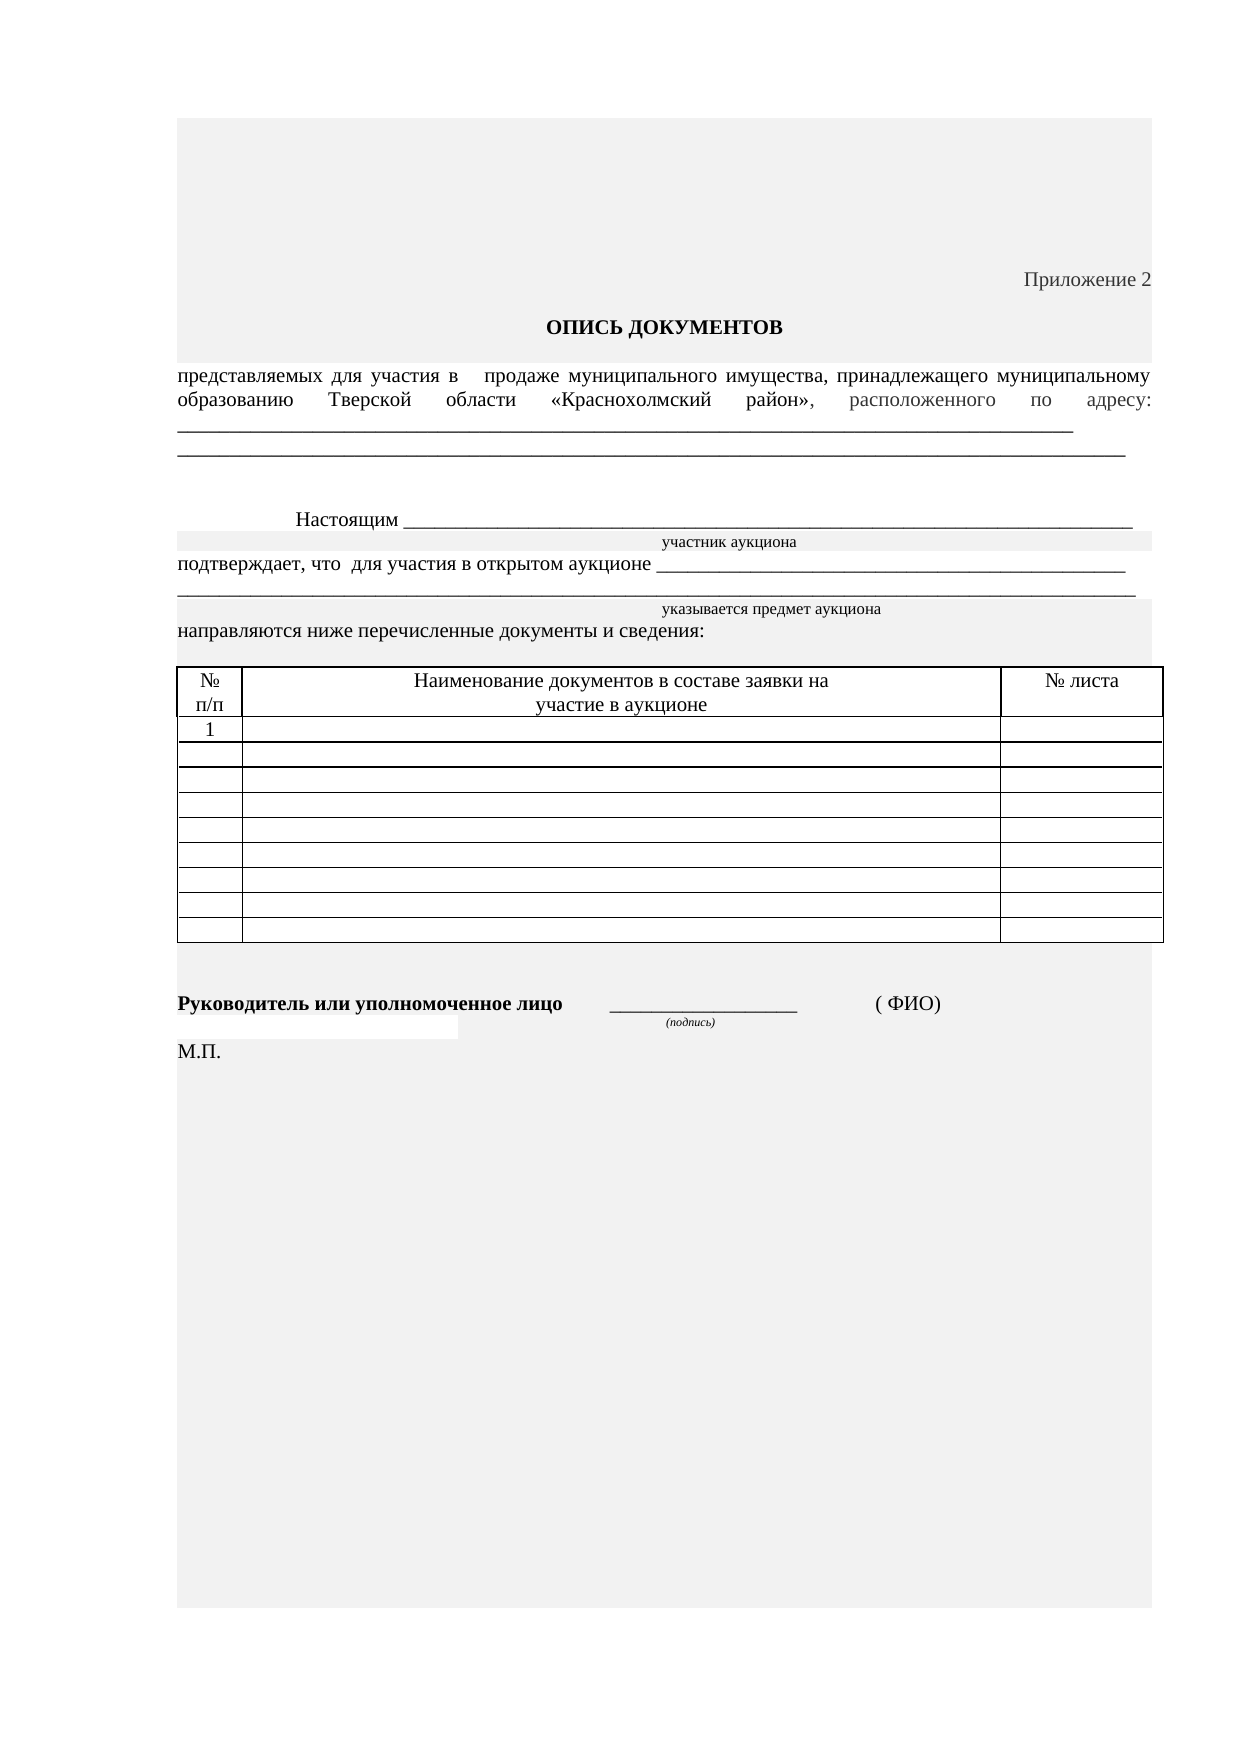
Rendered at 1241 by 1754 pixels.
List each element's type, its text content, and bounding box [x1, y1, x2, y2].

table_cell [178, 893, 242, 917]
table_cell [1001, 867, 1163, 892]
text (подпись) [458, 1015, 1152, 1039]
table_cell [243, 868, 1000, 892]
table_cell [243, 893, 1000, 917]
text Руководитель или уполномоченное лицо __________________ ( ФИО) [177, 991, 1152, 1015]
table_cell [243, 818, 1000, 842]
table_cell [243, 717, 1000, 741]
table_cell [1001, 917, 1163, 942]
table_cell [178, 868, 242, 892]
table_cell [243, 843, 1000, 867]
text ___________________________________________________________________________________________ [177, 435, 1152, 459]
text ____________________________________________________________________________________________ [177, 575, 1152, 599]
table_cell [1001, 792, 1163, 817]
text ОПИСЬ ДОКУМЕНТОВ [177, 315, 1152, 339]
text участник аукциона [177, 531, 1152, 551]
table_cell [1001, 817, 1163, 842]
text представляемых для участия в продаже муниципального имущества, принадлежащего муниципальному образованию Тверской области «Краснохолмский район», расположенного по адресу: ______________________________________________________________________________________ [177, 363, 1152, 435]
table_header Наименование документов в составе заявки на участие в аукционе [243, 668, 1000, 716]
table_cell [178, 818, 242, 842]
text М.П. [177, 1039, 1152, 1063]
table_cell [243, 793, 1000, 817]
table_cell [1001, 892, 1163, 917]
text Настоящим ______________________________________________________________________ [177, 507, 1152, 531]
table_cell [243, 768, 1000, 792]
table_cell [1001, 842, 1163, 867]
table_header № п/п [178, 668, 241, 716]
table_cell [178, 918, 242, 942]
table_cell [1001, 717, 1163, 741]
table_cell [178, 843, 242, 867]
table_header № листа [1002, 668, 1162, 716]
table_cell [1001, 741, 1163, 766]
table_cell [1001, 766, 1163, 792]
table_cell 1 [178, 717, 242, 741]
table_cell [243, 743, 1000, 766]
table_cell [178, 767, 242, 792]
table_cell [243, 918, 1000, 942]
table_cell [178, 793, 242, 817]
text указывается предмет аукциона [177, 599, 1152, 618]
text Приложение 2 [177, 267, 1152, 291]
text подтверждает, что для участия в открытом аукционе _____________________________________________ [177, 551, 1152, 575]
table_cell [178, 742, 242, 766]
text направляются ниже перечисленные документы и сведения: [177, 618, 1152, 642]
